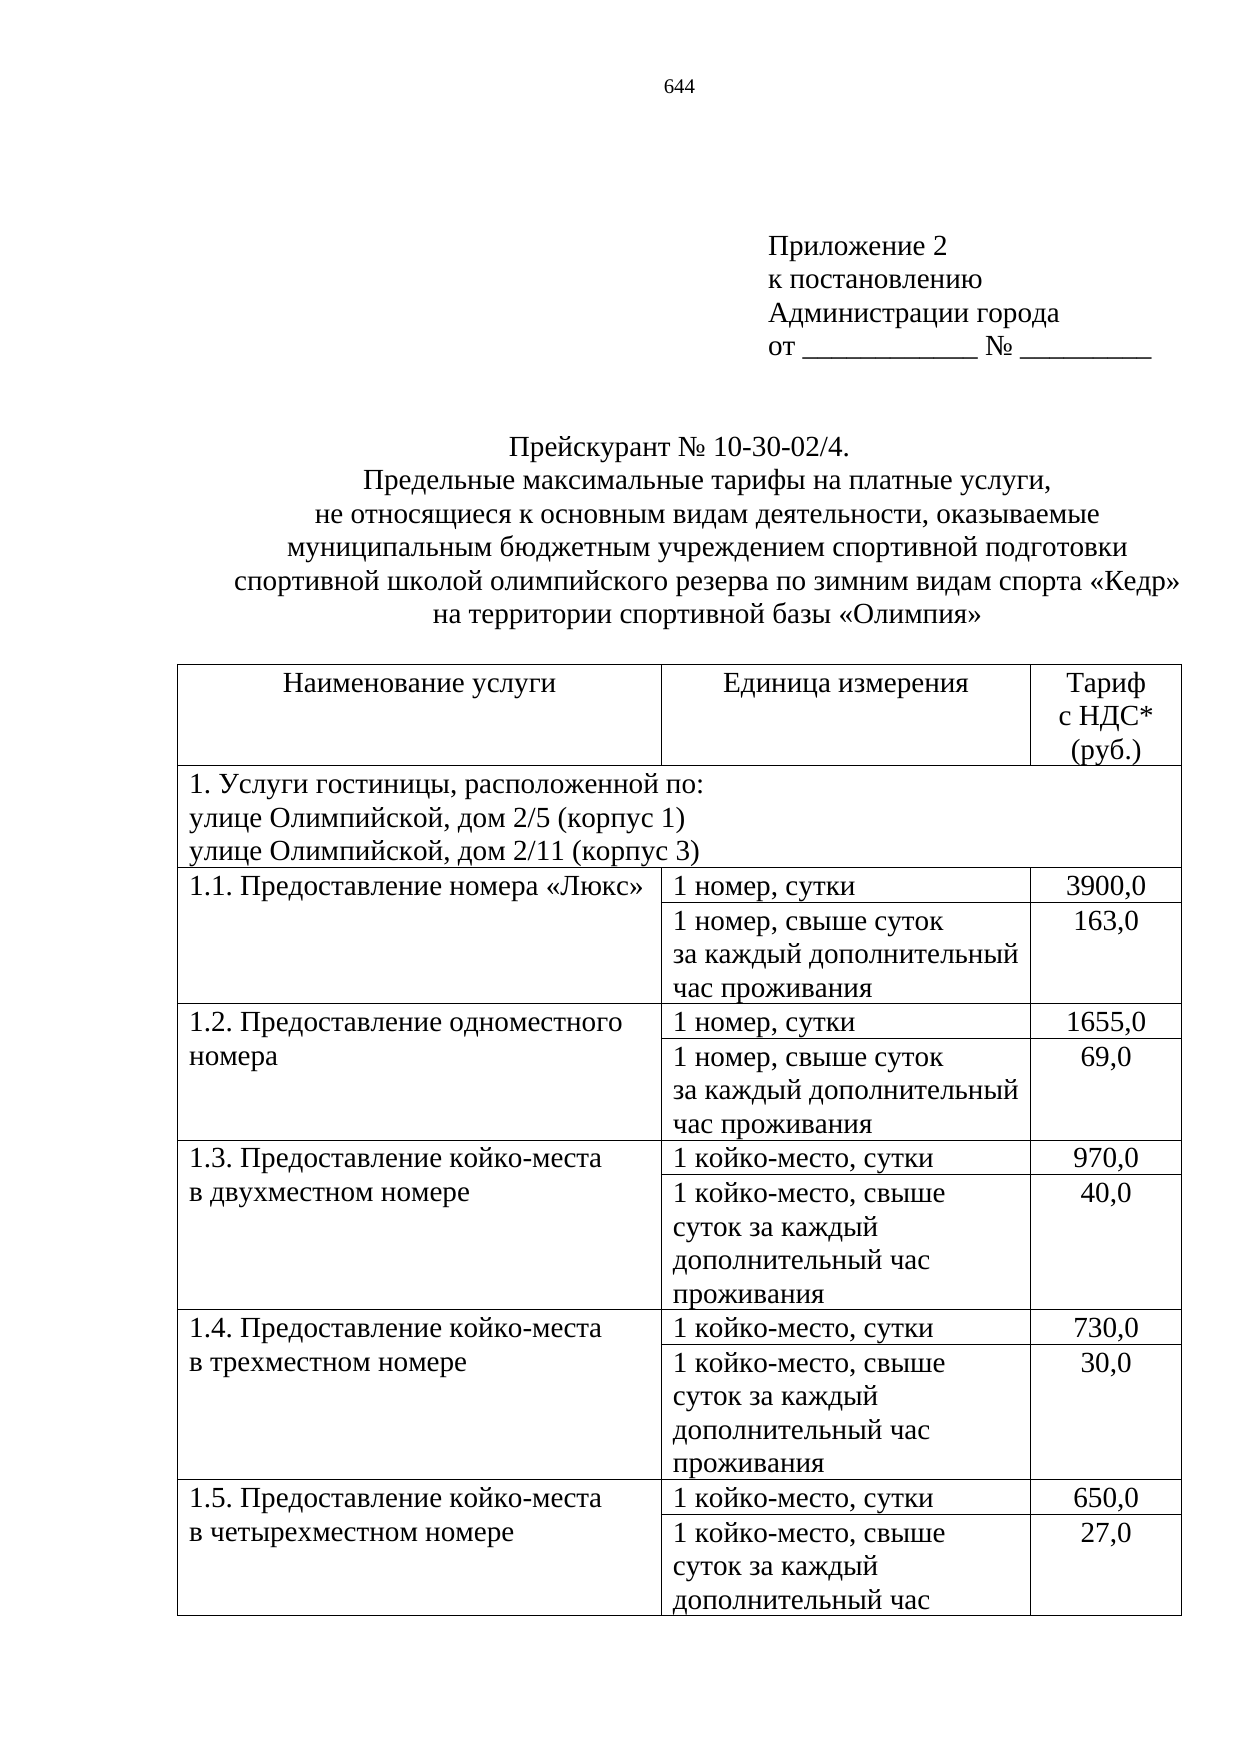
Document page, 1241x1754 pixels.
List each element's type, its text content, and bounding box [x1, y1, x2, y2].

table_cell 3900,0 [1031, 868, 1181, 902]
table_cell 1.2. Предоставление одноместного номера [178, 1004, 661, 1139]
text от ____________ № _________ [768, 328, 1181, 362]
table_cell 1.4. Предоставление койко-места в трехместном номере [178, 1310, 661, 1479]
table_cell 1 койко-место, сутки [662, 1480, 1030, 1514]
table_cell 970,0 [1031, 1141, 1181, 1174]
text Администрации города [768, 295, 1181, 328]
table_cell 69,0 [1031, 1039, 1181, 1139]
table_cell 1.3. Предоставление койко-места в двухместном номере [178, 1141, 661, 1309]
table_header Наименование услуги [178, 665, 661, 765]
text муниципальным бюджетным учреждением спортивной подготовки [177, 529, 1181, 563]
table_cell 1 номер, сутки [662, 868, 1030, 902]
table_cell 1.5. Предоставление койко-места в четырехместном номере [178, 1480, 661, 1615]
table_cell 1. Услуги гостиницы, расположенной по: улице Олимпийской, дом 2/5 (корпус 1) улице Олимпийской, дом 2/11 (корпус 3) [178, 766, 1181, 867]
table_header Тариф с НДС* (руб.) [1031, 665, 1181, 765]
table_cell 1.1. Предоставление номера «Люкс» [178, 868, 661, 1003]
text на территории спортивной базы «Олимпия» [177, 597, 1181, 630]
text не относящиеся к основным видам деятельности, оказываемые [177, 496, 1181, 529]
table_cell 1 номер, свыше суток за каждый дополнительный час проживания [662, 903, 1030, 1003]
text Предельные максимальные тарифы на платные услуги, [177, 462, 1181, 496]
table_cell 30,0 [1031, 1345, 1181, 1479]
table_cell 27,0 [1031, 1515, 1181, 1615]
table_cell 1 койко-место, сутки [662, 1310, 1030, 1344]
table_cell 1655,0 [1031, 1004, 1181, 1038]
table_cell 40,0 [1031, 1175, 1181, 1309]
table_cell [662, 1515, 1030, 1615]
text спортивной школой олимпийского резерва по зимним видам спорта «Кедр» [177, 563, 1181, 597]
table_cell 730,0 [1031, 1310, 1181, 1344]
table_cell 1 койко-место, сутки [662, 1141, 1030, 1174]
table_cell 163,0 [1031, 903, 1181, 1003]
text Прейскурант № 10-30-02/4. [177, 429, 1181, 462]
table_cell 1 номер, сутки [662, 1004, 1030, 1038]
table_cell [662, 1345, 1030, 1479]
table_cell 650,0 [1031, 1480, 1181, 1514]
text Приложение 2 [767, 228, 1181, 261]
text к постановлению [768, 261, 1181, 295]
table_cell 1 койко-место, свыше суток за каждый дополнительный час проживания [662, 1175, 1030, 1309]
table_cell 1 номер, свыше суток за каждый дополнительный час проживания [662, 1039, 1030, 1139]
table_header Единица измерения [662, 665, 1030, 765]
